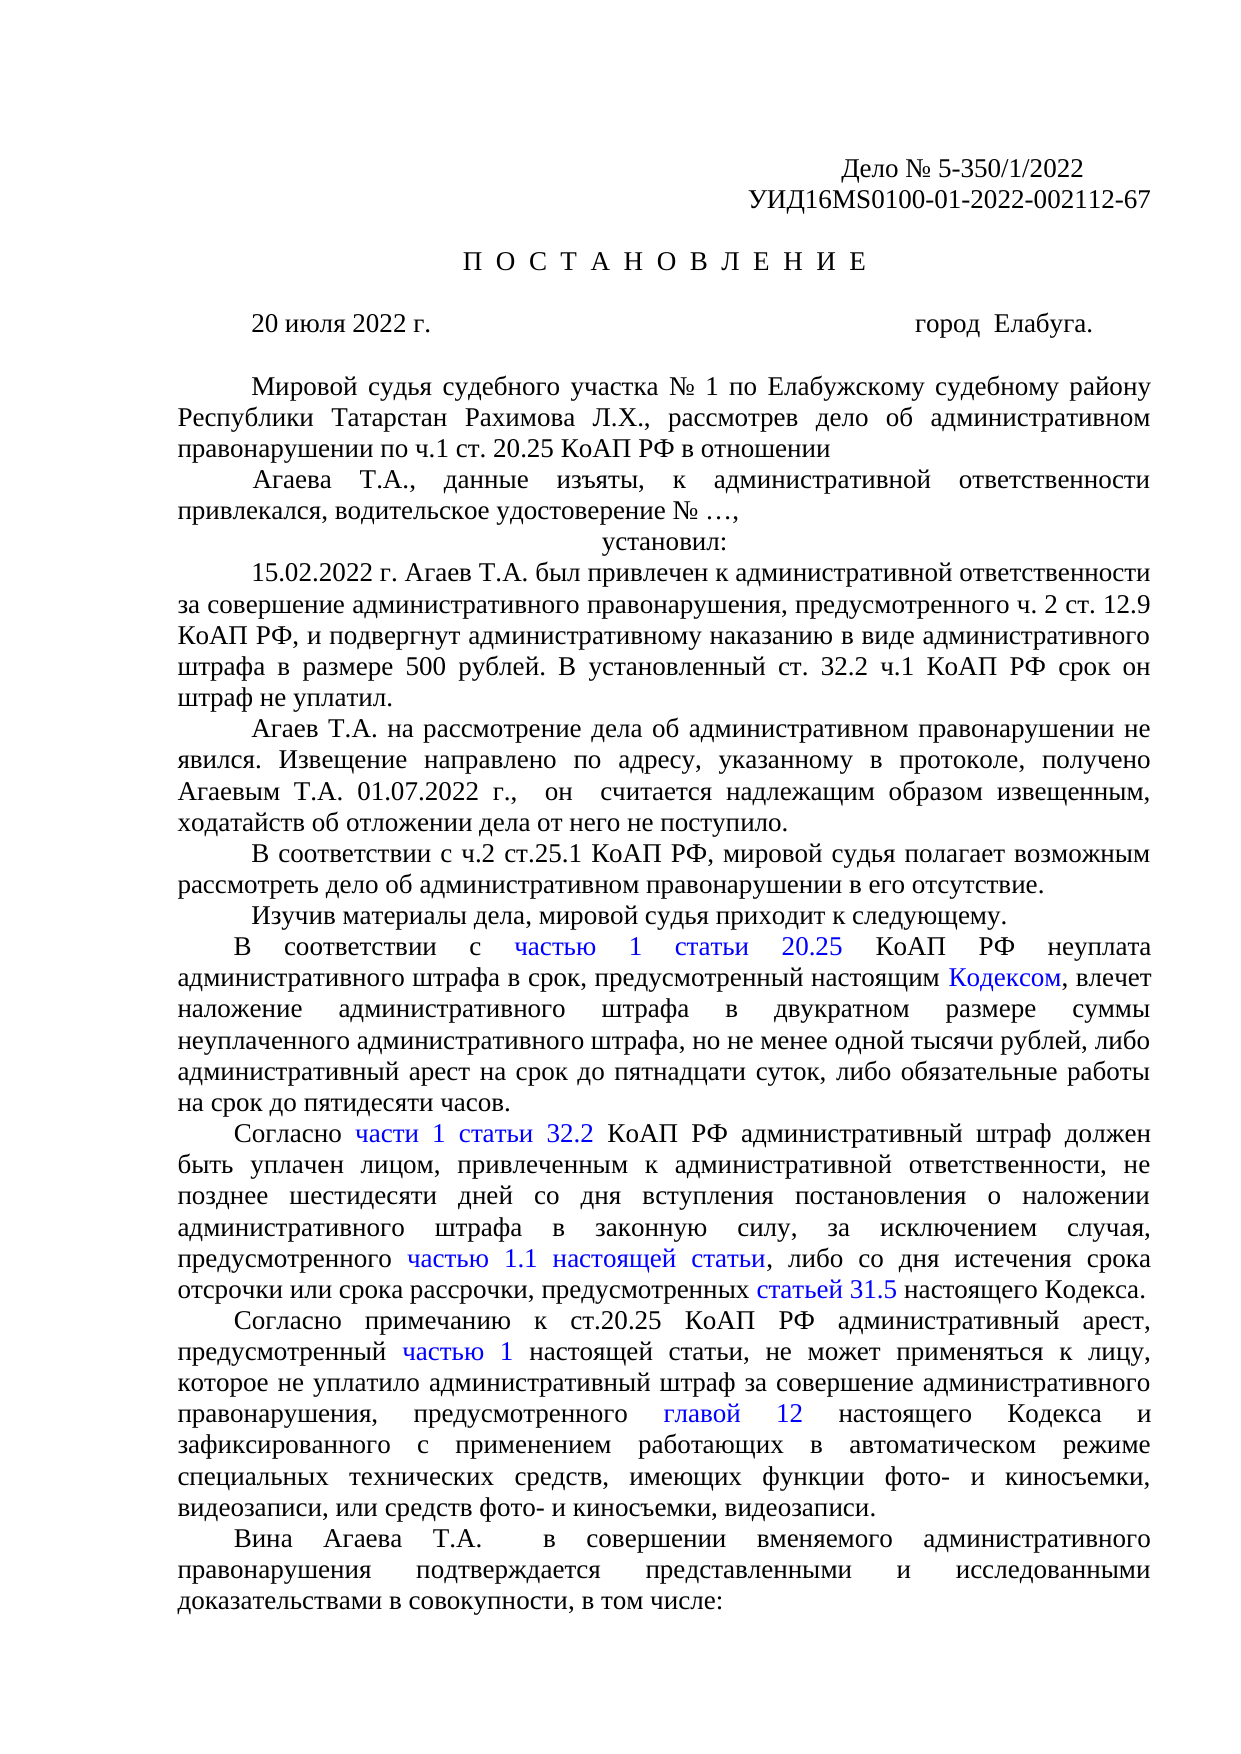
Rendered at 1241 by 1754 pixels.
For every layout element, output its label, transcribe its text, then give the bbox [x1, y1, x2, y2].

text В соответствии с частью 1 статьи 20.25 КоАП РФ неуплата административного штрафа в срок, предусмотренный настоящим Кодексом, влечет наложение административного штрафа в двукратном размере суммы неуплаченного административного штрафа, но не менее одной тысячи рублей, либо административный арест на срок до пятнадцати суток, либо обязательные работы на срок до пятидесяти часов. [177, 930, 1152, 1117]
text Согласно части 1 статьи 32.2 КоАП РФ административный штраф должен быть уплачен лицом, привлеченным к административной ответственности, не позднее шестидесяти дней со дня вступления постановления о наложении административного штрафа в законную силу, за исключением случая, предусмотренного частью 1.1 настоящей статьи, либо со дня истечения срока отсрочки или срока рассрочки, предусмотренных статьей 31.5 настоящего Кодекса. [177, 1117, 1152, 1304]
text 15.02.2022 г. Агаев Т.А. был привлечен к административной ответственности за совершение административного правонарушения, предусмотренного ч. 2 ст. 12.9 КоАП РФ, и подвергнут административному наказанию в виде административного штрафа в размере 500 рублей. В установленный ст. 32.2 ч.1 КоАП РФ срок он штраф не уплатил. [177, 557, 1152, 712]
title Дело № 5-350/1/2022 [841, 152, 1152, 183]
text Агаева Т.А., данные изъяты, к административной ответственности привлекался, водительское удостоверение № …, [177, 463, 1152, 525]
text Вина Агаева Т.А. в совершении вменяемого административного правонарушения подтверждается представленными и исследованными доказательствами в совокупности, в том числе: [177, 1522, 1152, 1616]
text Изучив материалы дела, мировой судья приходит к следующему. [177, 899, 1152, 930]
title УИД16MS0100-01-2022-002112-67 [620, 183, 1152, 214]
text установил: [177, 525, 1152, 557]
title П О С Т А Н О В Л Е Н И Е [177, 245, 1152, 276]
text 20 июля 2022 г. город Елабуга. [177, 307, 1152, 370]
text В соответствии с ч.2 ст.25.1 КоАП РФ, мировой судья полагает возможным рассмотреть дело об административном правонарушении в его отсутствие. [177, 837, 1152, 899]
text Агаев Т.А. на рассмотрение дела об административном правонарушении не явился. Извещение направлено по адресу, указанному в протоколе, получено Агаевым Т.А. 01.07.2022 г., он считается надлежащим образом извещенным, ходатайств об отложении дела от него не поступило. [177, 712, 1152, 837]
text Согласно примечанию к ст.20.25 КоАП РФ административный арест, предусмотренный частью 1 настоящей статьи, не может применяться к лицу, которое не уплатило административный штраф за совершение административного правонарушения, предусмотренного главой 12 настоящего Кодекса и зафиксированного с применением работающих в автоматическом режиме специальных технических средств, имеющих функции фото- и киносъемки, видеозаписи, или средств фото- и киносъемки, видеозаписи. [177, 1304, 1152, 1522]
text Мировой судья судебного участка № 1 по Елабужскому судебному району Республики Татарстан Рахимова Л.Х., рассмотрев дело об административном правонарушении по ч.1 ст. 20.25 КоАП РФ в отношении [177, 370, 1152, 463]
